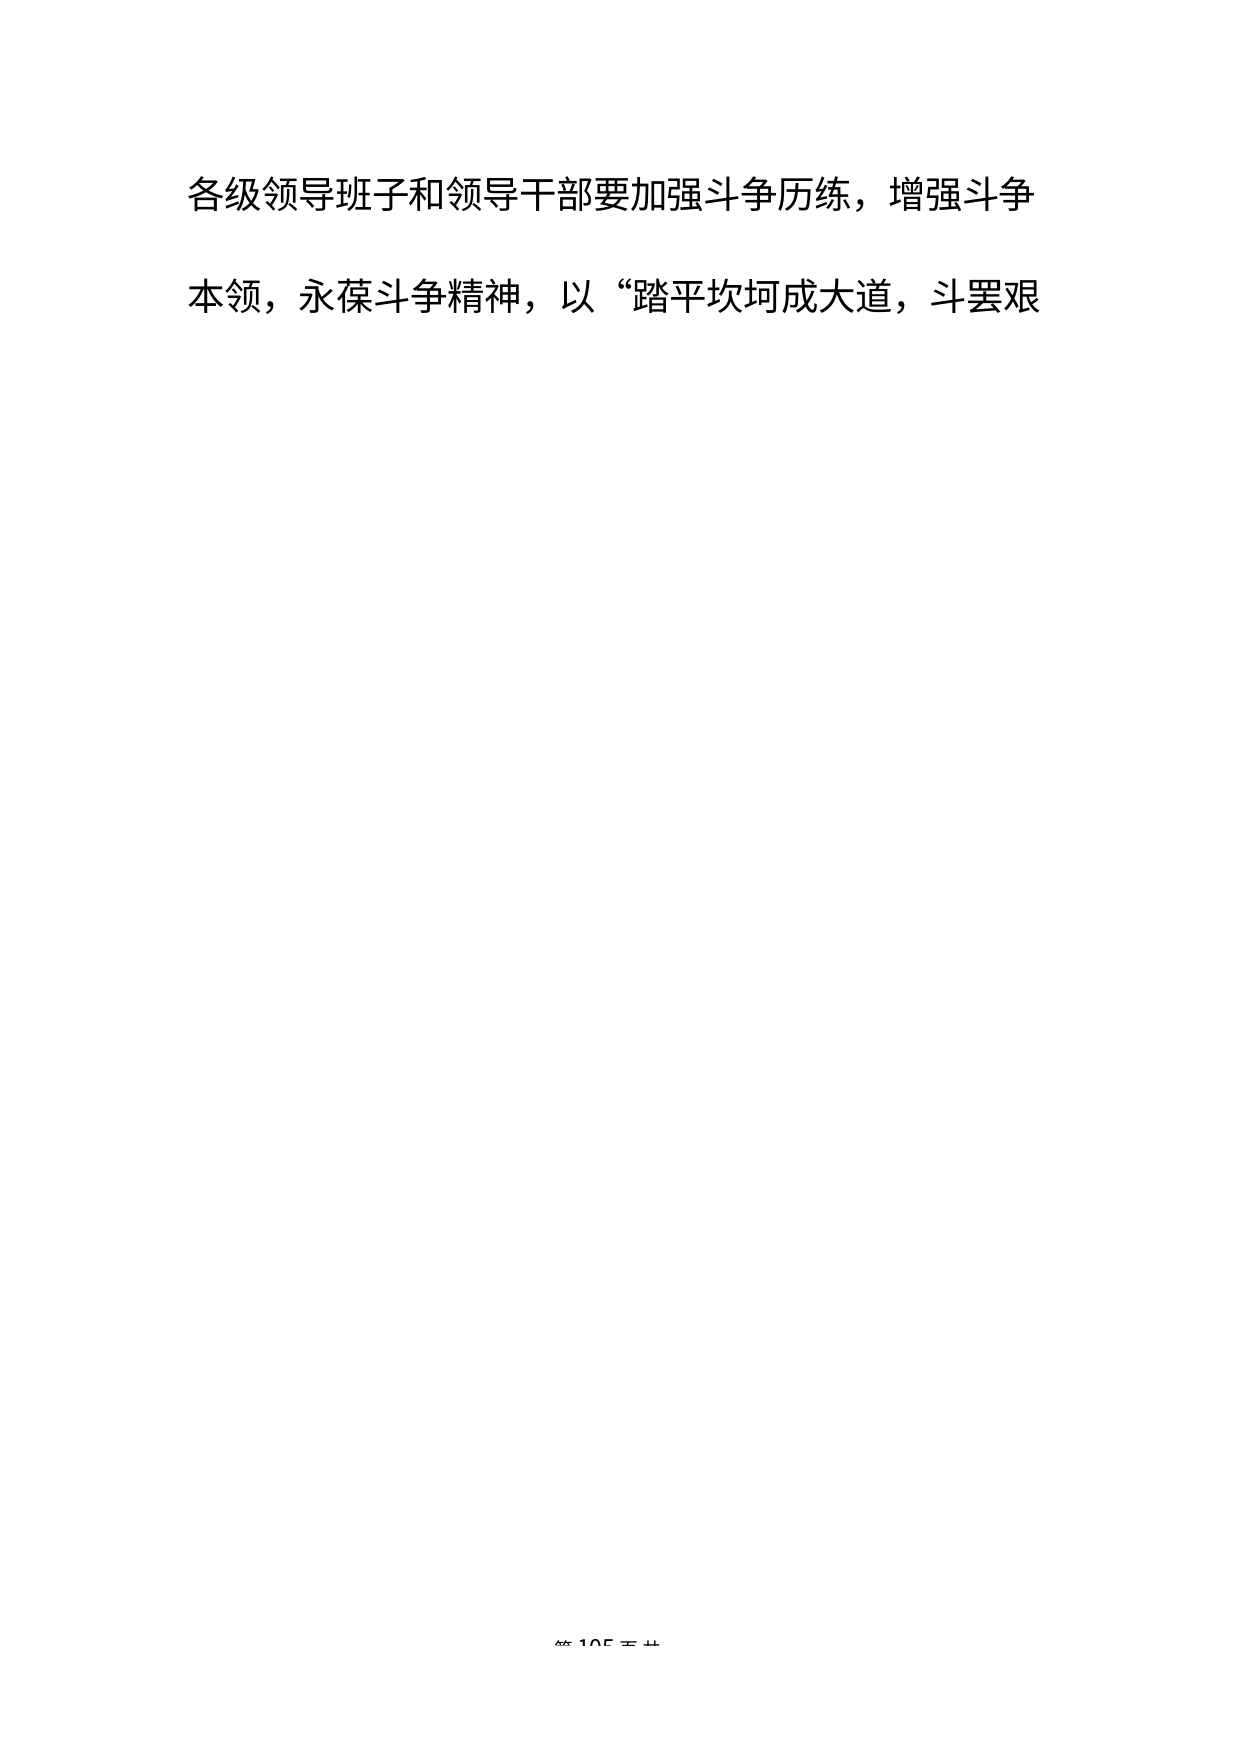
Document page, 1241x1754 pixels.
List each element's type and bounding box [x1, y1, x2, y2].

text [187, 164, 1065, 321]
